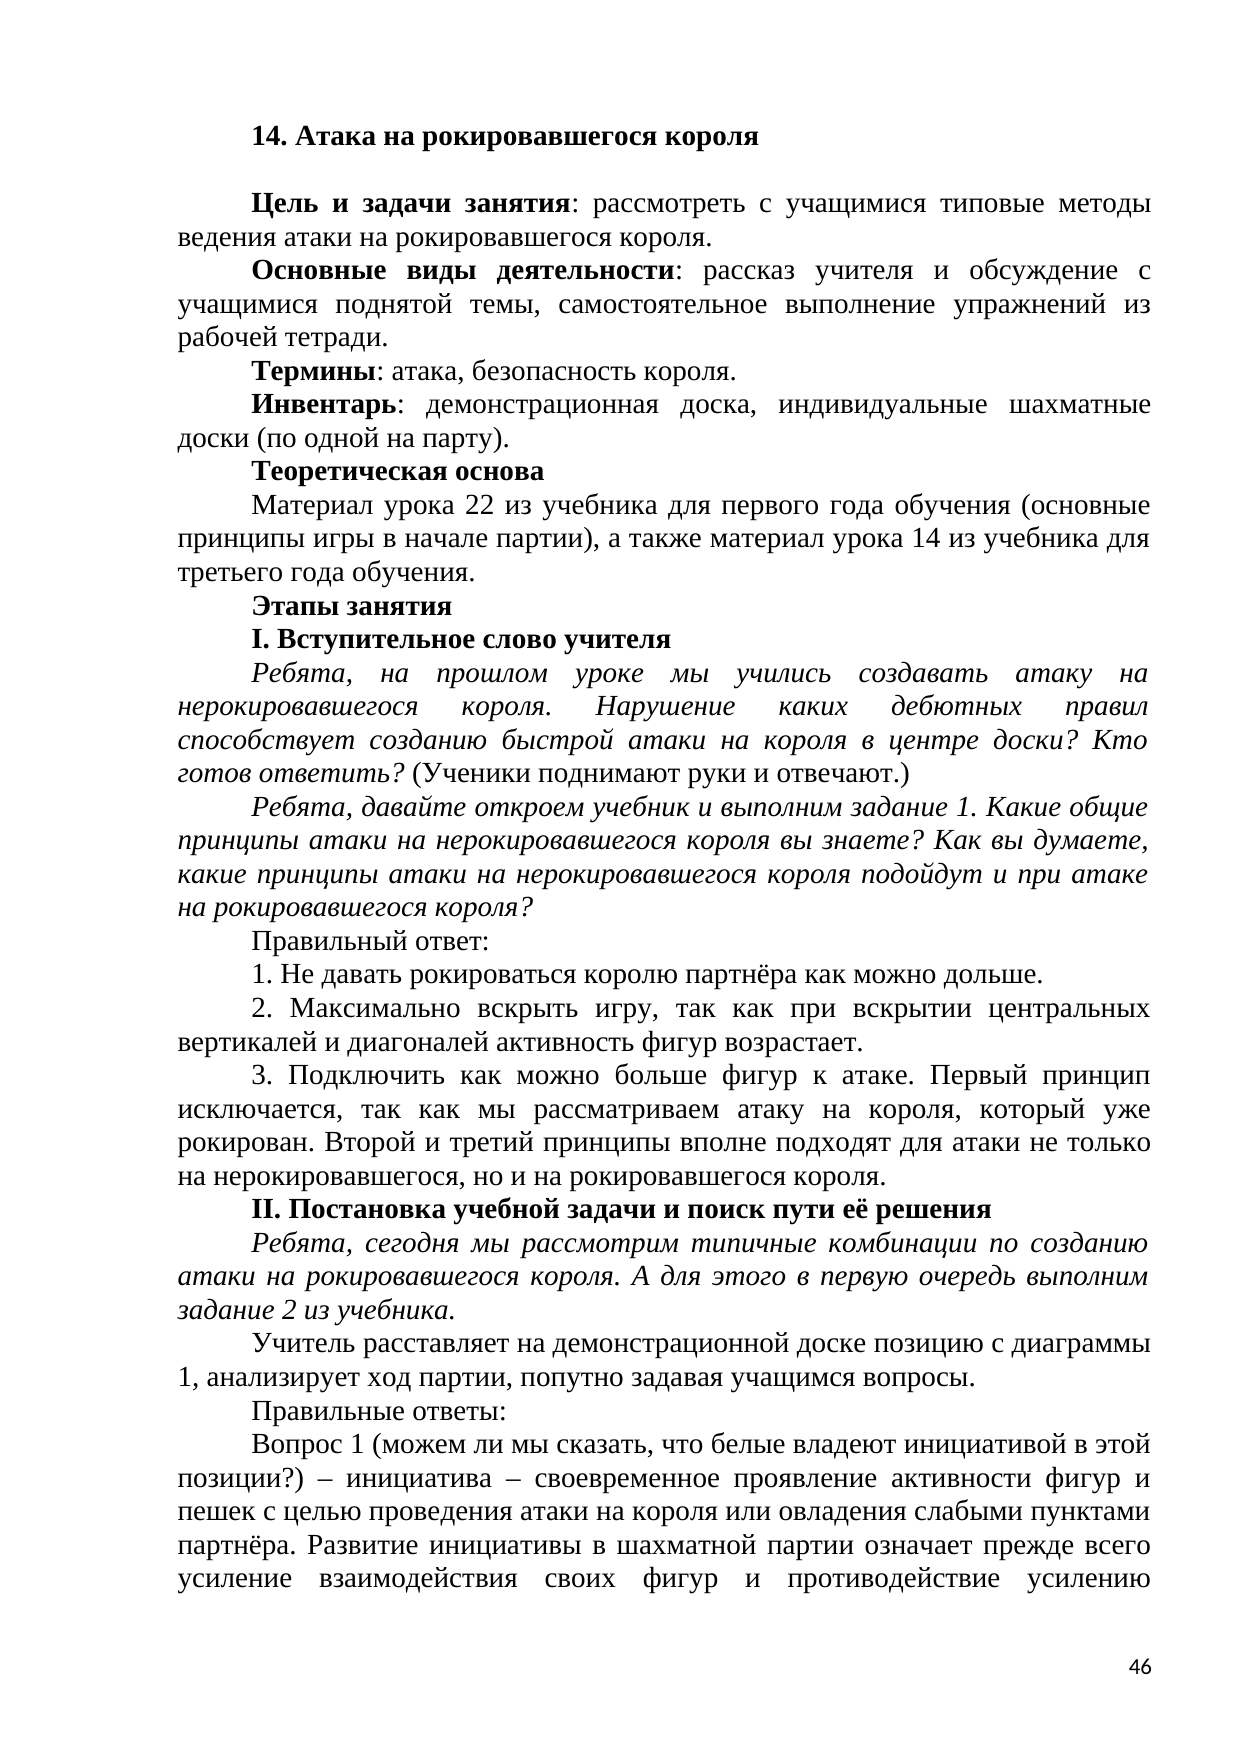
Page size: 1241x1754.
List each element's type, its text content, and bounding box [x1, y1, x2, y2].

text Материал урока 22 из учебника для первого года обучения (основные принципы игры в начале партии), а также материал урока 14 из учебника для третьего года обучения. [177, 487, 1152, 588]
text Ребята, сегодня мы рассмотрим типичные комбинации по созданию атаки на рокировавшегося короля. А для этого в первую очередь выполним задание 2 из учебника. [177, 1225, 1152, 1326]
text Правильный ответ: [177, 923, 1152, 957]
text Правильные ответы: [177, 1393, 1152, 1426]
text Цель и задачи занятия: рассмотреть с учащимися типовые методы ведения атаки на рокировавшегося короля. [177, 185, 1152, 252]
text 14. Атака на рокировавшегося короля [177, 118, 1152, 152]
text Ребята, на прошлом уроке мы учились создавать атаку на нерокировавшегося короля. Нарушение каких дебютных правил способствует созданию быстрой атаки на короля в центре доски? Кто готов ответить? (Ученики поднимают руки и отвечают.) [177, 655, 1152, 789]
text Инвентарь: демонстрационная доска, индивидуальные шахматные доски (по одной на парту). [177, 386, 1152, 453]
text Учитель расставляет на демонстрационной доске позицию с диаграммы 1, анализирует ход партии, попутно задавая учащимся вопросы. [177, 1326, 1152, 1393]
text 2. Максимально вскрыть игру, так как при вскрытии центральных вертикалей и диагоналей активность фигур возрастает. [177, 990, 1152, 1057]
text Ребята, давайте откроем учебник и выполним задание 1. Какие общие принципы атаки на нерокировавшегося короля вы знаете? Как вы думаете, какие принципы атаки на нерокировавшегося короля подойдут и при атаке на рокировавшегося короля? [177, 789, 1152, 923]
text II. Постановка учебной задачи и поиск пути её решения [177, 1191, 1152, 1225]
text 3. Подключить как можно больше фигур к атаке. Первый принцип исключается, так как мы рассматриваем атаку на короля, который уже рокирован. Второй и третий принципы вполне подходят для атаки не только на нерокировавшегося, но и на рокировавшегося короля. [177, 1057, 1152, 1191]
text Термины: атака, безопасность короля. [177, 353, 1152, 386]
text 1. Не давать рокироваться королю партнёра как можно дольше. [177, 957, 1152, 990]
text Этапы занятия [177, 588, 1152, 621]
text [177, 1426, 1152, 1594]
text I. Вступительное слово учителя [177, 621, 1152, 655]
text Теоретическая основа [177, 453, 1152, 487]
text Основные виды деятельности: рассказ учителя и обсуждение с учащимися поднятой темы, самостоятельное выполнение упражнений из рабочей тетради. [177, 252, 1152, 353]
